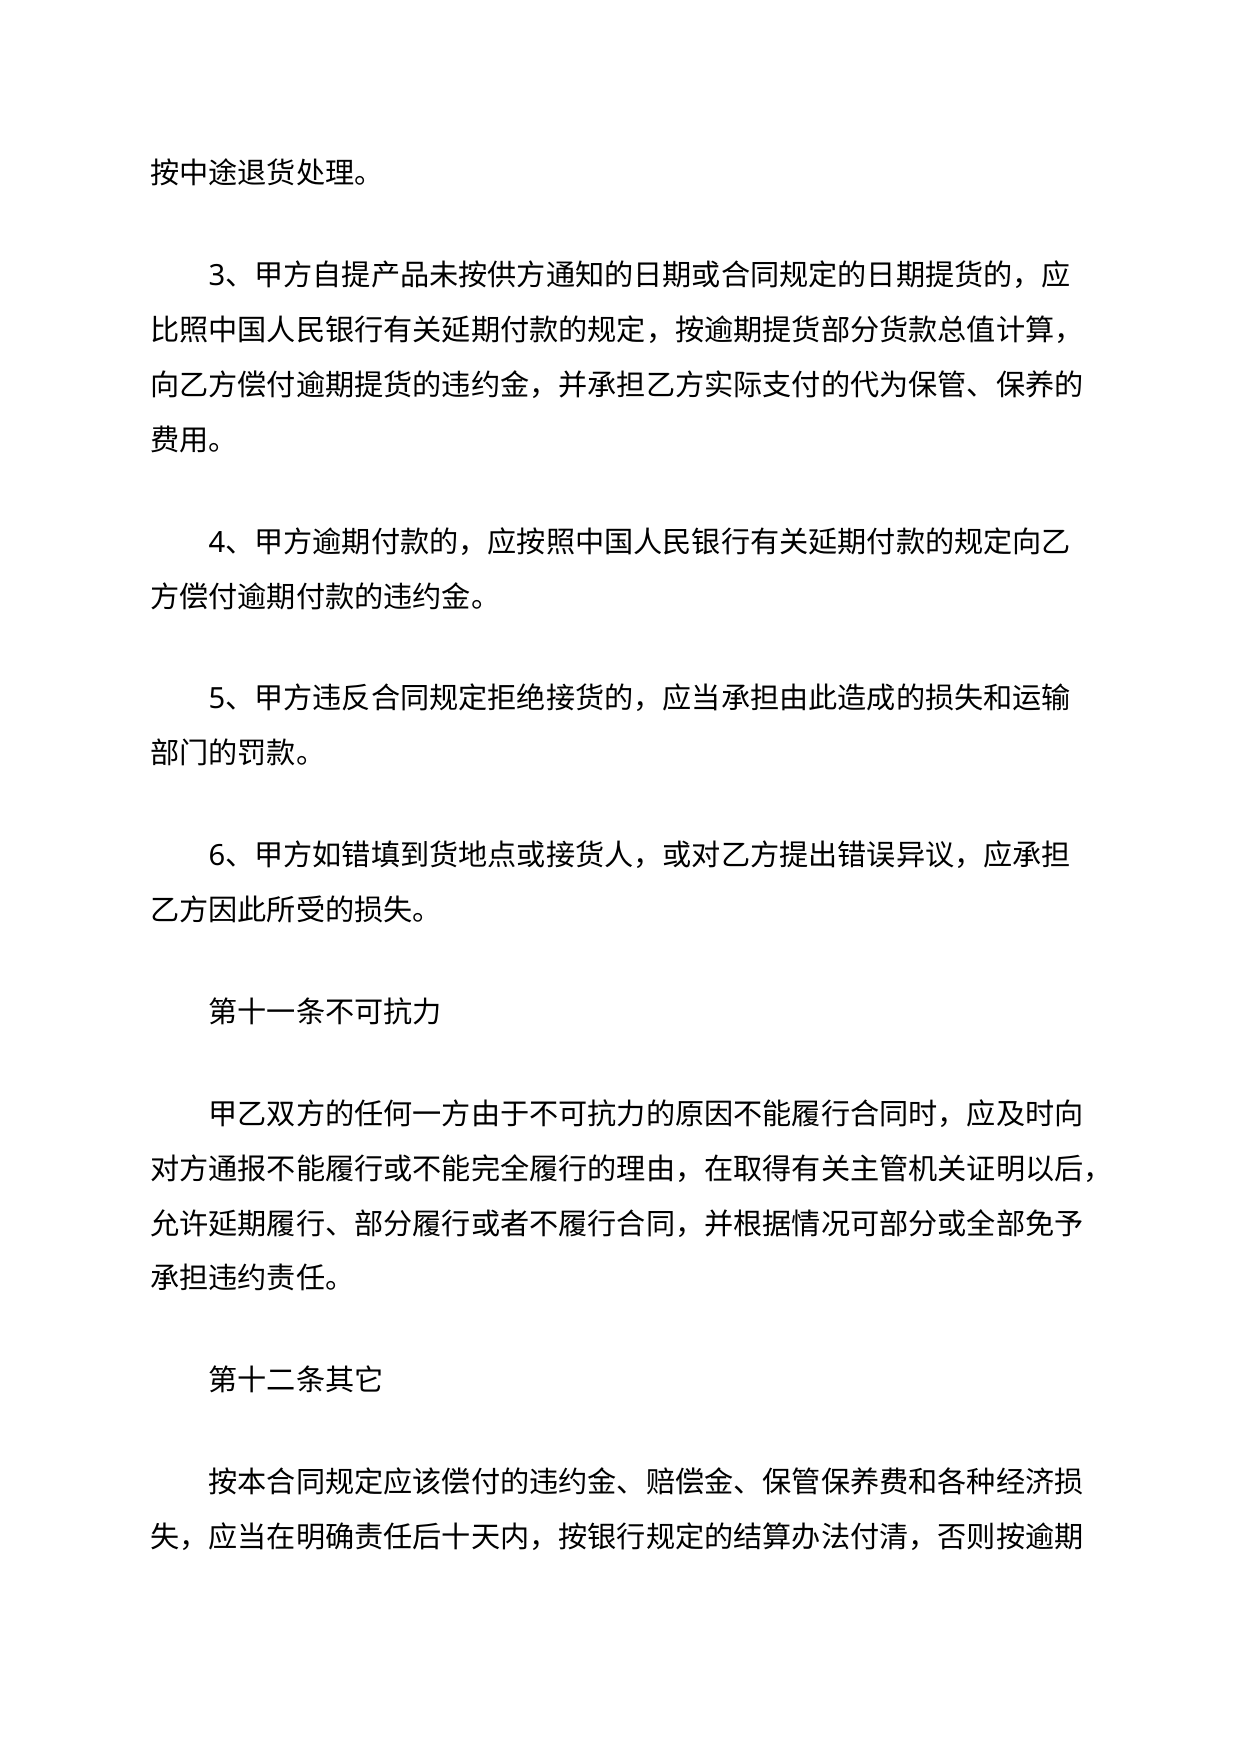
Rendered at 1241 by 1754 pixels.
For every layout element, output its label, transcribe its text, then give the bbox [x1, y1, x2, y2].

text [150, 1459, 1090, 1556]
text 第十一条不可抗力 [150, 989, 1090, 1031]
text 第十二条其它 [150, 1357, 1090, 1399]
text 3、甲方自提产品未按供方通知的日期或合同规定的日期提货的，应比照中国人民银行有关延期付款的规定，按逾期提货部分货款总值计算，向乙方偿付逾期提货的违约金，并承担乙方实际支付的代为保管、保养的费用。 [150, 252, 1090, 459]
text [150, 150, 1090, 192]
text 6、甲方如错填到货地点或接货人，或对乙方提出错误异议，应承担乙方因此所受的损失。 [150, 832, 1090, 929]
text 甲乙双方的任何一方由于不可抗力的原因不能履行合同时，应及时向对方通报不能履行或不能完全履行的理由，在取得有关主管机关证明以后，允许延期履行、部分履行或者不履行合同，并根据情况可部分或全部免予承担违约责任。 [150, 1090, 1090, 1297]
text 4、甲方逾期付款的，应按照中国人民银行有关延期付款的规定向乙方偿付逾期付款的违约金。 [150, 518, 1090, 616]
text 5、甲方违反合同规定拒绝接货的，应当承担由此造成的损失和运输部门的罚款。 [150, 675, 1090, 772]
